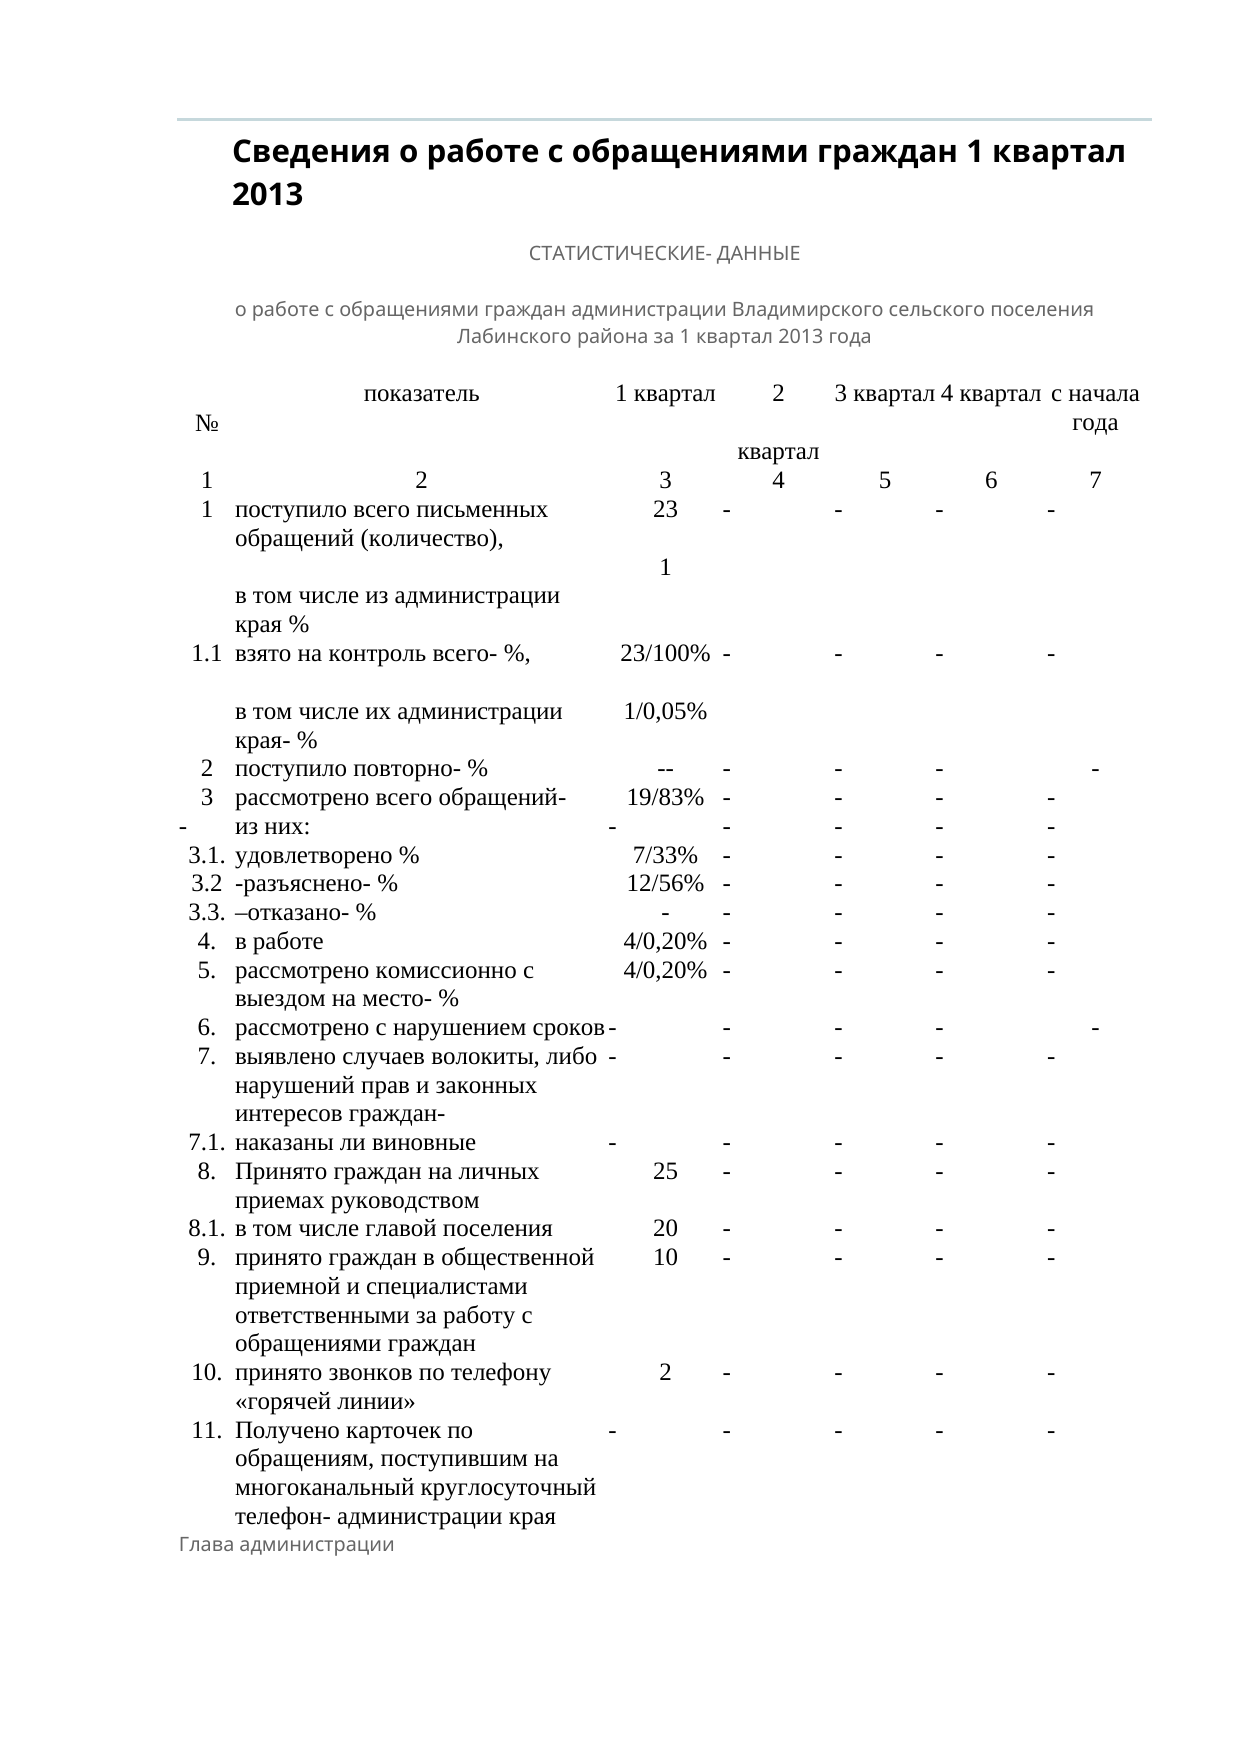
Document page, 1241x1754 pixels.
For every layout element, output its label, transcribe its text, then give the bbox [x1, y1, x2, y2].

table_header Сведения о работе с обращениями граждан 1 квартал 2013 [177, 121, 1152, 238]
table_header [177, 238, 1152, 1587]
